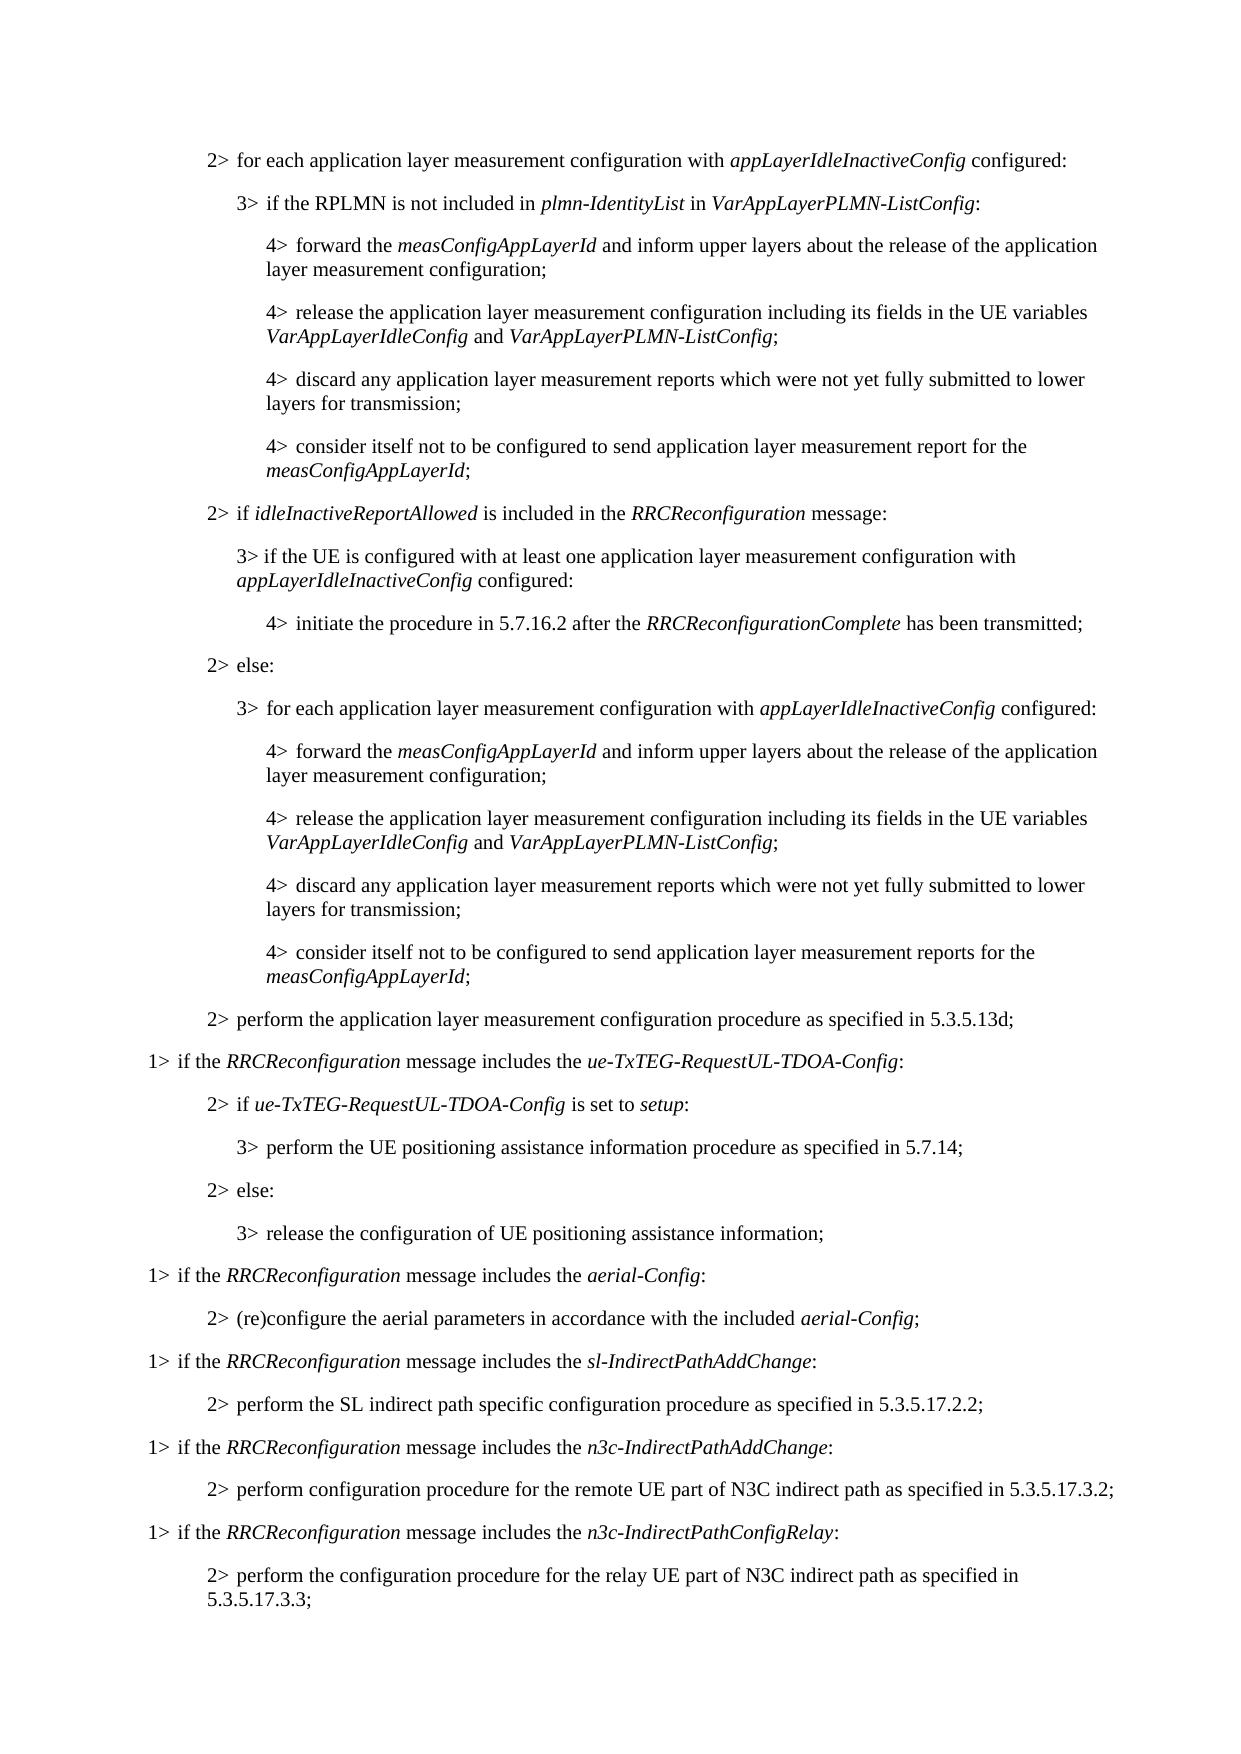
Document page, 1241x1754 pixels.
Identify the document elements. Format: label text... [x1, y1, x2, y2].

text 2> if ue-TxTEG-RequestUL-TDOA-Config is set to setup: [207, 1092, 1122, 1116]
text 4> release the application layer measurement configuration including its fields in the UE variables VarAppLayerIdleConfig and VarAppLayerPLMN-ListConfig; [266, 300, 1122, 348]
text 4> consider itself not to be configured to send application layer measurement report for the measConfigAppLayerId; [266, 434, 1122, 482]
text 4> discard any application layer measurement reports which were not yet fully submitted to lower layers for transmission; [266, 367, 1122, 415]
text 1> if the RRCReconfiguration message includes the n3c-IndirectPathConfigRelay: [148, 1520, 1122, 1544]
text 4> consider itself not to be configured to send application layer measurement reports for the measConfigAppLayerId; [266, 939, 1122, 988]
text 3> release the configuration of UE positioning assistance information; [236, 1221, 1122, 1244]
text 1> if the RRCReconfiguration message includes the ue-TxTEG-RequestUL-TDOA-Config: [148, 1049, 1122, 1073]
text 4> forward the measConfigAppLayerId and inform upper layers about the release of the application layer measurement configuration; [266, 739, 1122, 787]
text 1> if the RRCReconfiguration message includes the aerial-Config: [148, 1263, 1122, 1287]
text 2> (re)configure the aerial parameters in accordance with the included aerial-Config; [207, 1306, 1122, 1330]
text 3> for each application layer measurement configuration with appLayerIdleInactiveConfig configured: [236, 696, 1122, 720]
text 3> perform the UE positioning assistance information procedure as specified in 5.7.14; [236, 1135, 1122, 1159]
text 2> else: [207, 1178, 1122, 1202]
text 2> perform the application layer measurement configuration procedure as specified in 5.3.5.13d; [207, 1006, 1122, 1031]
text 2> perform the configuration procedure for the relay UE part of N3C indirect path as specified in 5.3.5.17.3.3; [207, 1563, 1122, 1611]
text 2> else: [207, 653, 1122, 677]
text 4> release the application layer measurement configuration including its fields in the UE variables VarAppLayerIdleConfig and VarAppLayerPLMN-ListConfig; [266, 806, 1122, 854]
text 4> discard any application layer measurement reports which were not yet fully submitted to lower layers for transmission; [266, 873, 1122, 921]
text 2> perform configuration procedure for the remote UE part of N3C indirect path as specified in 5.3.5.17.3.2; [207, 1477, 1122, 1501]
text 1> if the RRCReconfiguration message includes the n3c-IndirectPathAddChange: [148, 1434, 1122, 1459]
text 2> for each application layer measurement configuration with appLayerIdleInactiveConfig configured: [207, 148, 1122, 172]
text 1> if the RRCReconfiguration message includes the sl-IndirectPathAddChange: [148, 1349, 1122, 1373]
text 3> if the RPLMN is not included in plmn-IdentityList in VarAppLayerPLMN-ListConfig: [236, 191, 1122, 214]
text 4> initiate the procedure in 5.7.16.2 after the RRCReconfigurationComplete has been transmitted; [266, 611, 1122, 634]
text 3> if the UE is configured with at least one application layer measurement configuration with appLayerIdleInactiveConfig configured: [236, 544, 1122, 592]
text 2> perform the SL indirect path specific configuration procedure as specified in 5.3.5.17.2.2; [207, 1392, 1122, 1416]
text 2> if idleInactiveReportAllowed is included in the RRCReconfiguration message: [207, 501, 1122, 525]
text 4> forward the measConfigAppLayerId and inform upper layers about the release of the application layer measurement configuration; [266, 233, 1122, 281]
